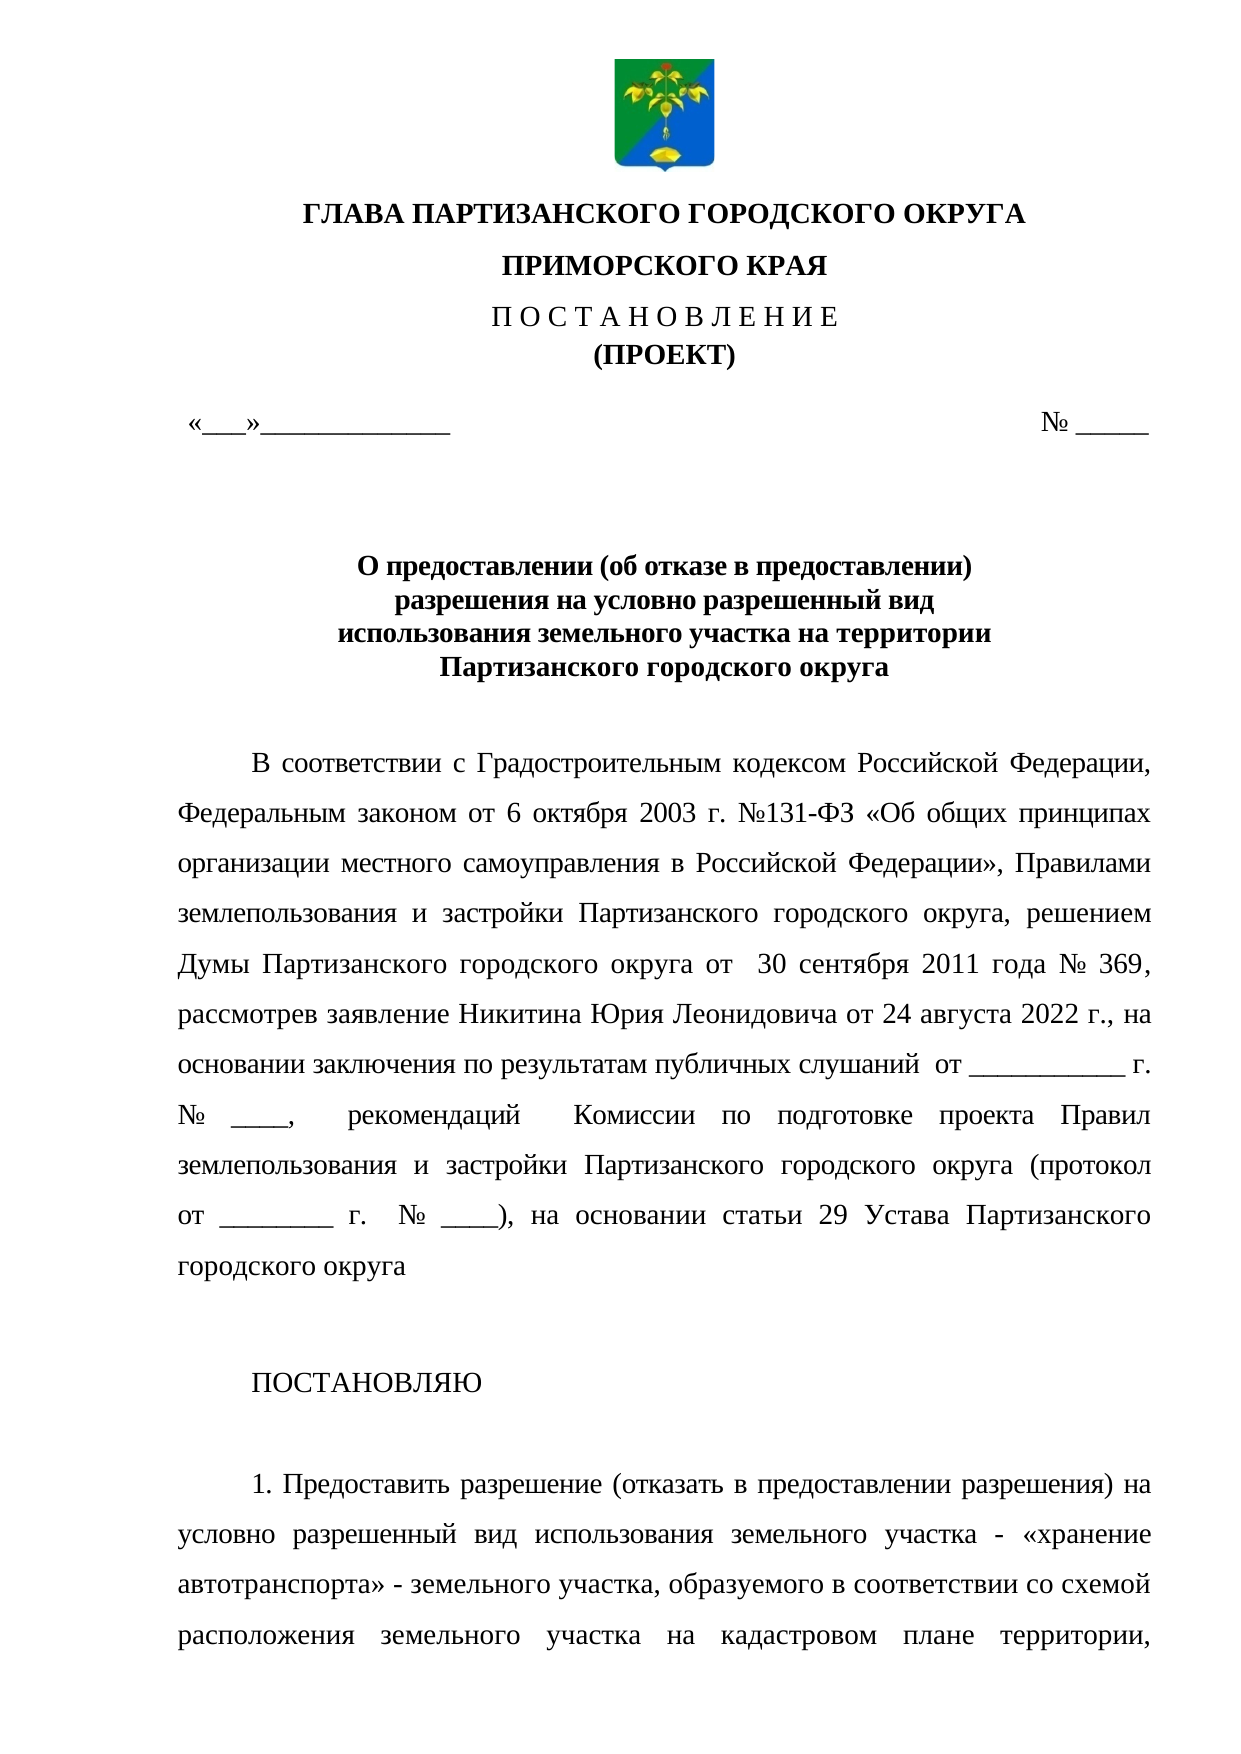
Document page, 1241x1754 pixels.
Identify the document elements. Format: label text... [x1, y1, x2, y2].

text разрешения на условно разрешенный вид [177, 582, 1152, 615]
text ПРИМОРСКОГО КРАЯ [177, 248, 1152, 281]
text ГЛАВА ПАРТИЗАНСКОГО ГОРОДСКОГО ОКРУГА [177, 197, 1152, 230]
text использования земельного участка на территории [177, 615, 1152, 649]
text П О С Т А Н О В Л Е Н И Е [177, 299, 1152, 332]
text «___»_____________ № _____ [177, 404, 1152, 438]
text Партизанского городского округа [177, 649, 1152, 682]
text ПОСТАНОВЛЯЮ [177, 1365, 1152, 1399]
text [177, 1466, 1152, 1650]
text В соответствии с Градостроительным кодексом Российской Федерации, Федеральным законом от 6 октября 2003 г. №131-ФЗ «Об общих принципах организации местного самоуправления в Российской Федерации», Правилами землепользования и застройки Партизанского городского округа, решением Думы Партизанского городского округа от 30 сентября 2011 года № 369, рассмотрев заявление Никитина Юрия Леонидовича от 24 августа 2022 г., на основании заключения по результатам публичных слушаний от ___________ г. № ____, рекомендаций Комиссии по подготовке проекта Правил землепользования и застройки Партизанского городского округа (протокол от ________ г. № ____), на основании статьи 29 Устава Партизанского городского округа [177, 745, 1152, 1281]
text (ПРОЕКТ) [177, 337, 1152, 371]
picture [614, 59, 715, 172]
text О предоставлении (об отказе в предоставлении) [177, 548, 1152, 582]
